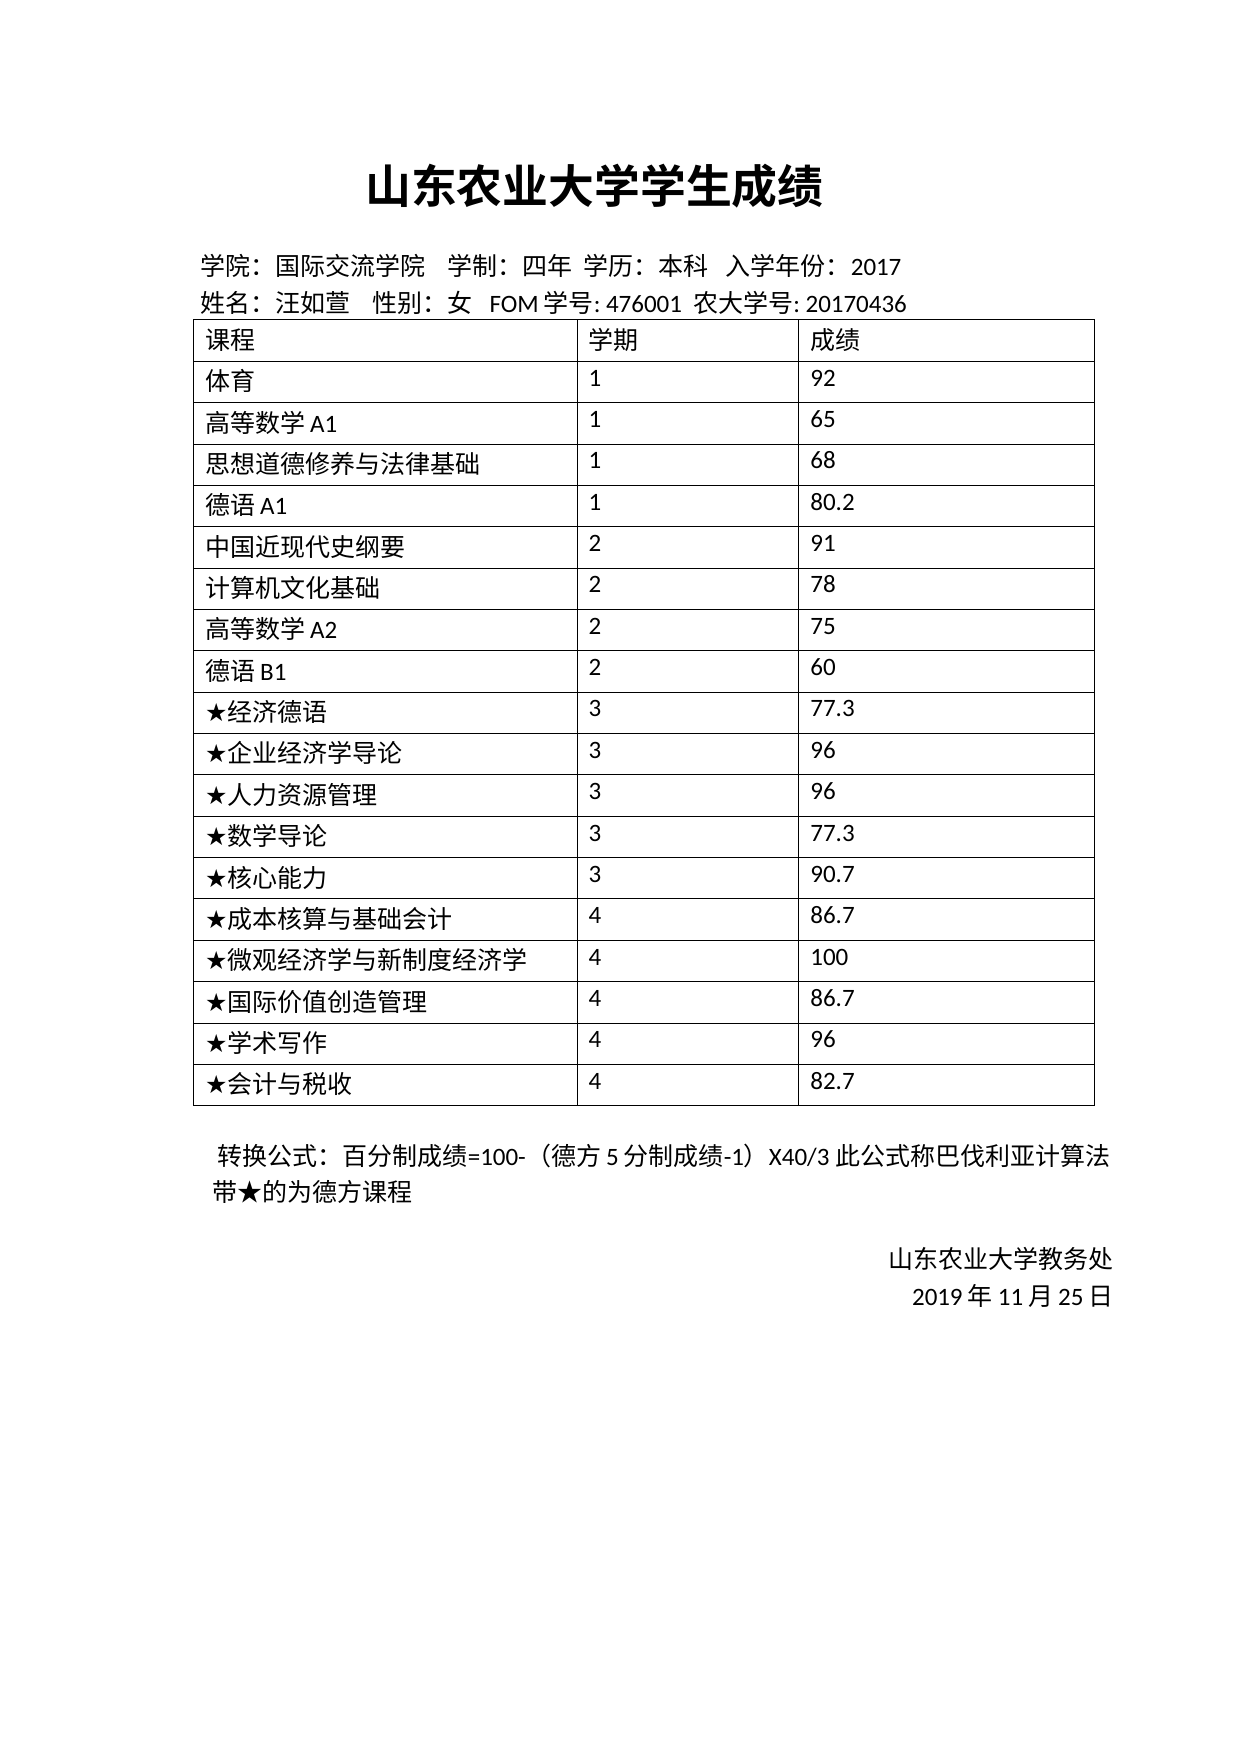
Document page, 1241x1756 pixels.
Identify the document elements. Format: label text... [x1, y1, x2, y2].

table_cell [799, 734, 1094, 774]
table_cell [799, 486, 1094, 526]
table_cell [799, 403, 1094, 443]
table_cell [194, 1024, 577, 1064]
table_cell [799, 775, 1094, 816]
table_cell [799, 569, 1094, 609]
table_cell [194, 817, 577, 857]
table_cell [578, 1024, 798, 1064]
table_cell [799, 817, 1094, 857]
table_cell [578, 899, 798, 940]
text 带★的为德方课程 [175, 1173, 1113, 1209]
text 转换公式：百分制成绩=100-（德方5分制成绩-1）X40/3 此公式称巴伐利亚计算法 [168, 1137, 1113, 1173]
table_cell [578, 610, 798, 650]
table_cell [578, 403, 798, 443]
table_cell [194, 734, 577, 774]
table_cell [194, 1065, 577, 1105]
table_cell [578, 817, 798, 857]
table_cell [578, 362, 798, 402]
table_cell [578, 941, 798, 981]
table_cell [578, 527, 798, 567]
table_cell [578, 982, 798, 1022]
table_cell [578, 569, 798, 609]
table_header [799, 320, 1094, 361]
text 2019年11月25日 [250, 1276, 1113, 1312]
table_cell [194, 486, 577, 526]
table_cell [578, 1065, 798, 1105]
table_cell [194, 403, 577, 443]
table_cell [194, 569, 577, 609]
text 学院：国际交流学院 学制：四年 学历：本科 入学年份：2017 [175, 247, 1113, 283]
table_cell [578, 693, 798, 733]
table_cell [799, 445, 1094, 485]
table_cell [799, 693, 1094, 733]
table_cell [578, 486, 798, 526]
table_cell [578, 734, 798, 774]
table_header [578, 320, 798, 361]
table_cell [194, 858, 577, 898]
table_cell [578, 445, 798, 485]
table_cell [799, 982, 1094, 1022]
text 山东农业大学学生成绩 [250, 150, 1113, 216]
text 山东农业大学教务处 [250, 1240, 1113, 1276]
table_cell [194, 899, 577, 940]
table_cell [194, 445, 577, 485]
text 姓名：汪如萱 性别：女 FOM学号: 476001 农大学号: 20170436 [175, 283, 1113, 319]
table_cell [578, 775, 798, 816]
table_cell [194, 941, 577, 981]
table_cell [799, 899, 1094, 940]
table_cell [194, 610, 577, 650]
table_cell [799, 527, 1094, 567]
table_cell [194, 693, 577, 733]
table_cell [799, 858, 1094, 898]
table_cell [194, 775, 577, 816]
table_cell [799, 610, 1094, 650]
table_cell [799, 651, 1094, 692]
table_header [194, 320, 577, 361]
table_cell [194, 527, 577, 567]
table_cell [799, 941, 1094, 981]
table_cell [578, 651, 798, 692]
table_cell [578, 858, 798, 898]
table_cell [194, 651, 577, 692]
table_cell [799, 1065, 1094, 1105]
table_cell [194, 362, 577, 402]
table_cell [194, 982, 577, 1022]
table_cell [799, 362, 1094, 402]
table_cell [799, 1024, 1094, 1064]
